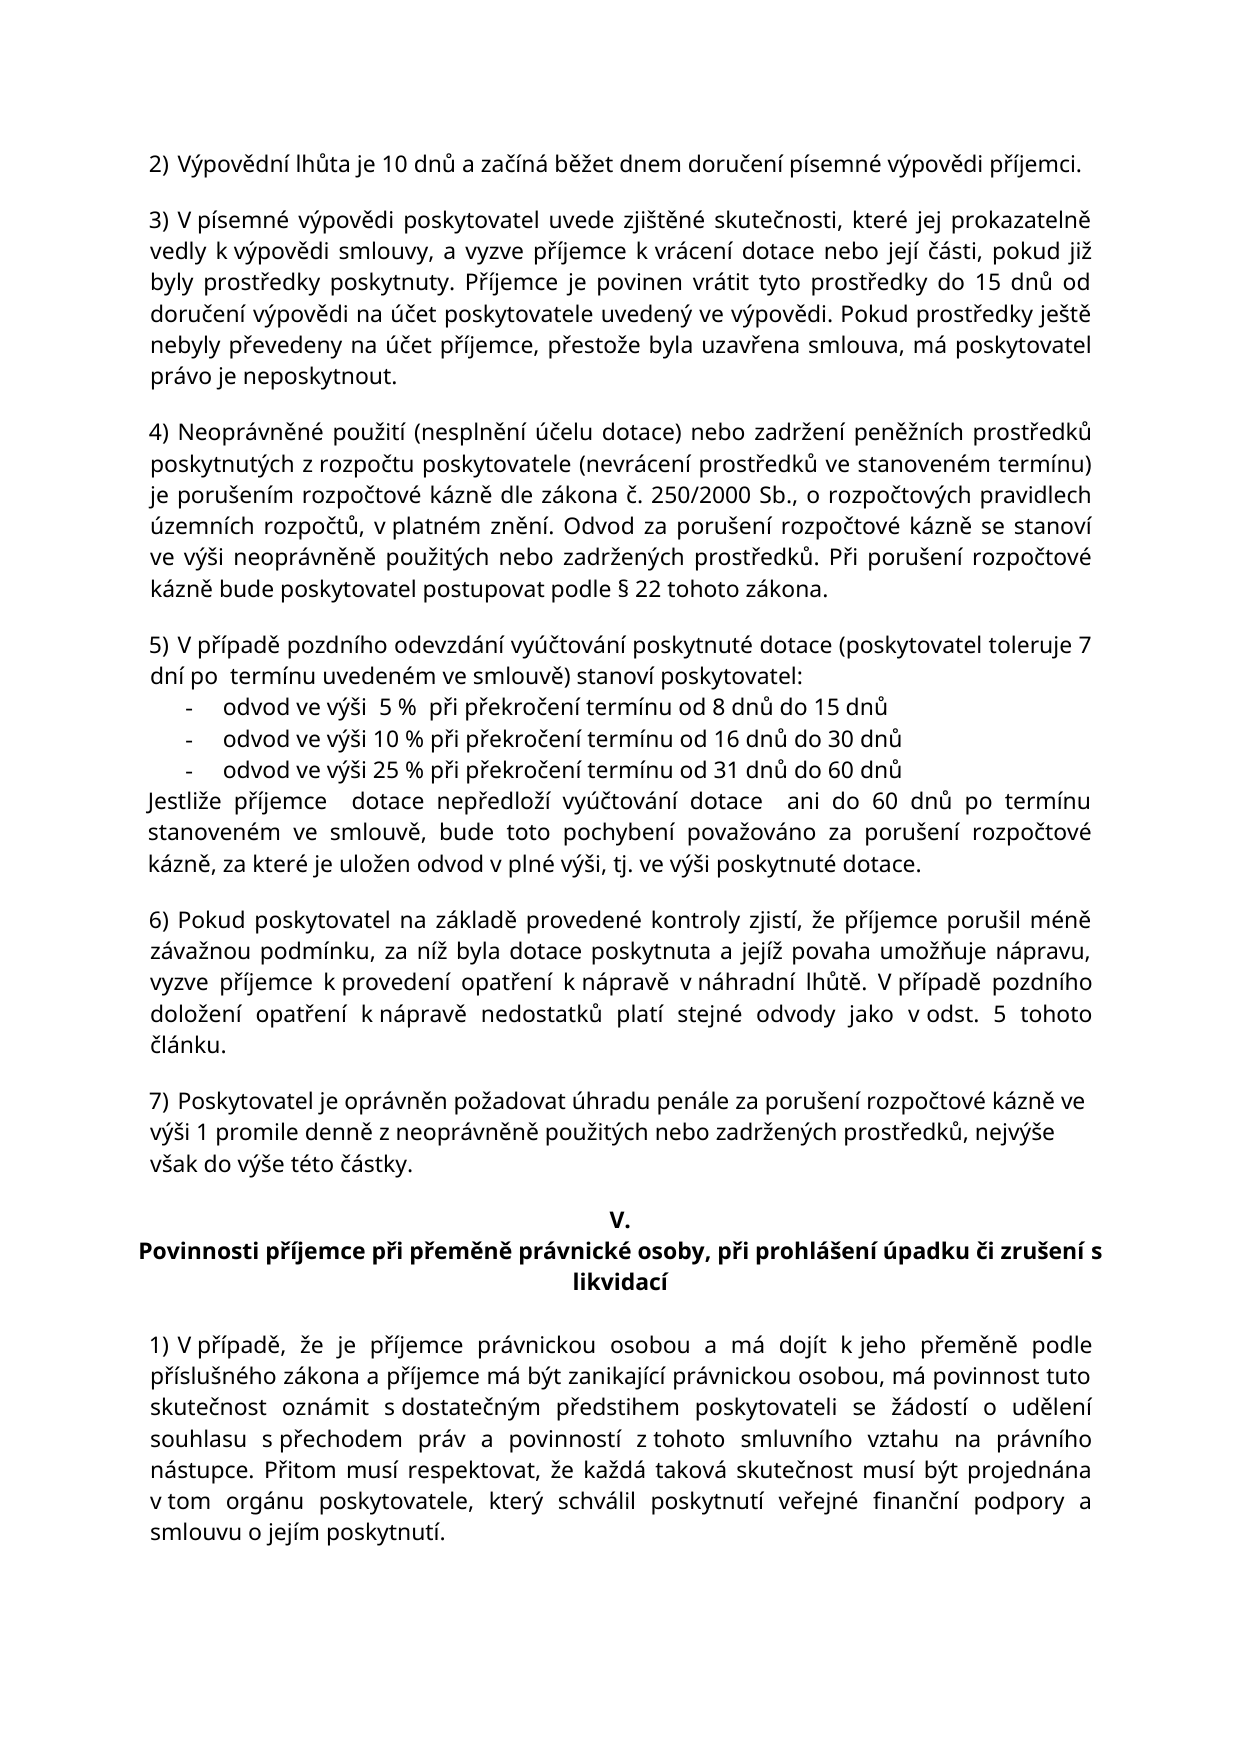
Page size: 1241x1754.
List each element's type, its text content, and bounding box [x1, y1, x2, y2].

list odvod ve výši 25 % při překročení termínu od 31 dnů do 60 dnů [185, 754, 1093, 785]
list V písemné výpovědi poskytovatel uvede zjištěné skutečnosti, které jej prokazatelně vedly k výpovědi smlouvy, a vyzve příjemce k vrácení dotace nebo její části, pokud již byly prostředky poskytnuty. Příjemce je povinen vrátit tyto prostředky do 15 dnů od doručení výpovědi na účet poskytovatele uvedený ve výpovědi. Pokud prostředky ještě nebyly převedeny na účet příjemce, přestože byla uzavřena smlouva, má poskytovatel právo je neposkytnout. [149, 204, 1093, 391]
text Povinnosti příjemce při přeměně právnické osoby, při prohlášení úpadku či zrušení s likvidací [133, 1235, 1107, 1298]
list V případě pozdního odevzdání vyúčtování poskytnuté dotace (poskytovatel toleruje 7 dní po termínu uvedeném ve smlouvě) stanoví poskytovatel: [149, 629, 1093, 691]
list V případě, že je příjemce právnickou osobou a má dojít k jeho přeměně podle příslušného zákona a příjemce má být zanikající právnickou osobou, má povinnost tuto skutečnost oznámit s dostatečným předstihem poskytovateli se žádostí o udělení souhlasu s přechodem práv a povinností z tohoto smluvního vztahu na právního nástupce. Přitom musí respektovat, že každá taková skutečnost musí být projednána v tom orgánu poskytovatele, který schválil poskytnutí veřejné finanční podpory a smlouvu o jejím poskytnutí. [149, 1329, 1093, 1548]
text Jestliže příjemce dotace nepředloží vyúčtování dotace ani do 60 dnů po termínu stanoveném ve smlouvě, bude toto pochybení považováno za porušení rozpočtové kázně, za které je uložen odvod v plné výši, tj. ve výši poskytnuté dotace. [148, 785, 1093, 879]
list Poskytovatel je oprávněn požadovat úhradu penále za porušení rozpočtové kázně ve výši 1 promile denně z neoprávněně použitých nebo zadržených prostředků, nejvýše však do výše této částky. [149, 1085, 1093, 1179]
list odvod ve výši 5 % při překročení termínu od 8 dnů do 15 dnů [185, 691, 1093, 723]
list Výpovědní lhůta je 10 dnů a začíná běžet dnem doručení písemné výpovědi příjemci. [149, 148, 1093, 179]
text V. [133, 1204, 1107, 1235]
list odvod ve výši 10 % při překročení termínu od 16 dnů do 30 dnů [185, 723, 1093, 754]
list Neoprávněné použití (nesplnění účelu dotace) nebo zadržení peněžních prostředků poskytnutých z rozpočtu poskytovatele (nevrácení prostředků ve stanoveném termínu) je porušením rozpočtové kázně dle zákona č. 250/2000 Sb., o rozpočtových pravidlech územních rozpočtů, v platném znění. Odvod za porušení rozpočtové kázně se stanoví ve výši neoprávněně použitých nebo zadržených prostředků. Při porušení rozpočtové kázně bude poskytovatel postupovat podle § 22 tohoto zákona. [149, 416, 1093, 604]
list Pokud poskytovatel na základě provedené kontroly zjistí, že příjemce porušil méně závažnou podmínku, za níž byla dotace poskytnuta a jejíž povaha umožňuje nápravu, vyzve příjemce k provedení opatření k nápravě v náhradní lhůtě. V případě pozdního doložení opatření k nápravě nedostatků platí stejné odvody jako v odst. 5 tohoto článku. [149, 904, 1093, 1060]
